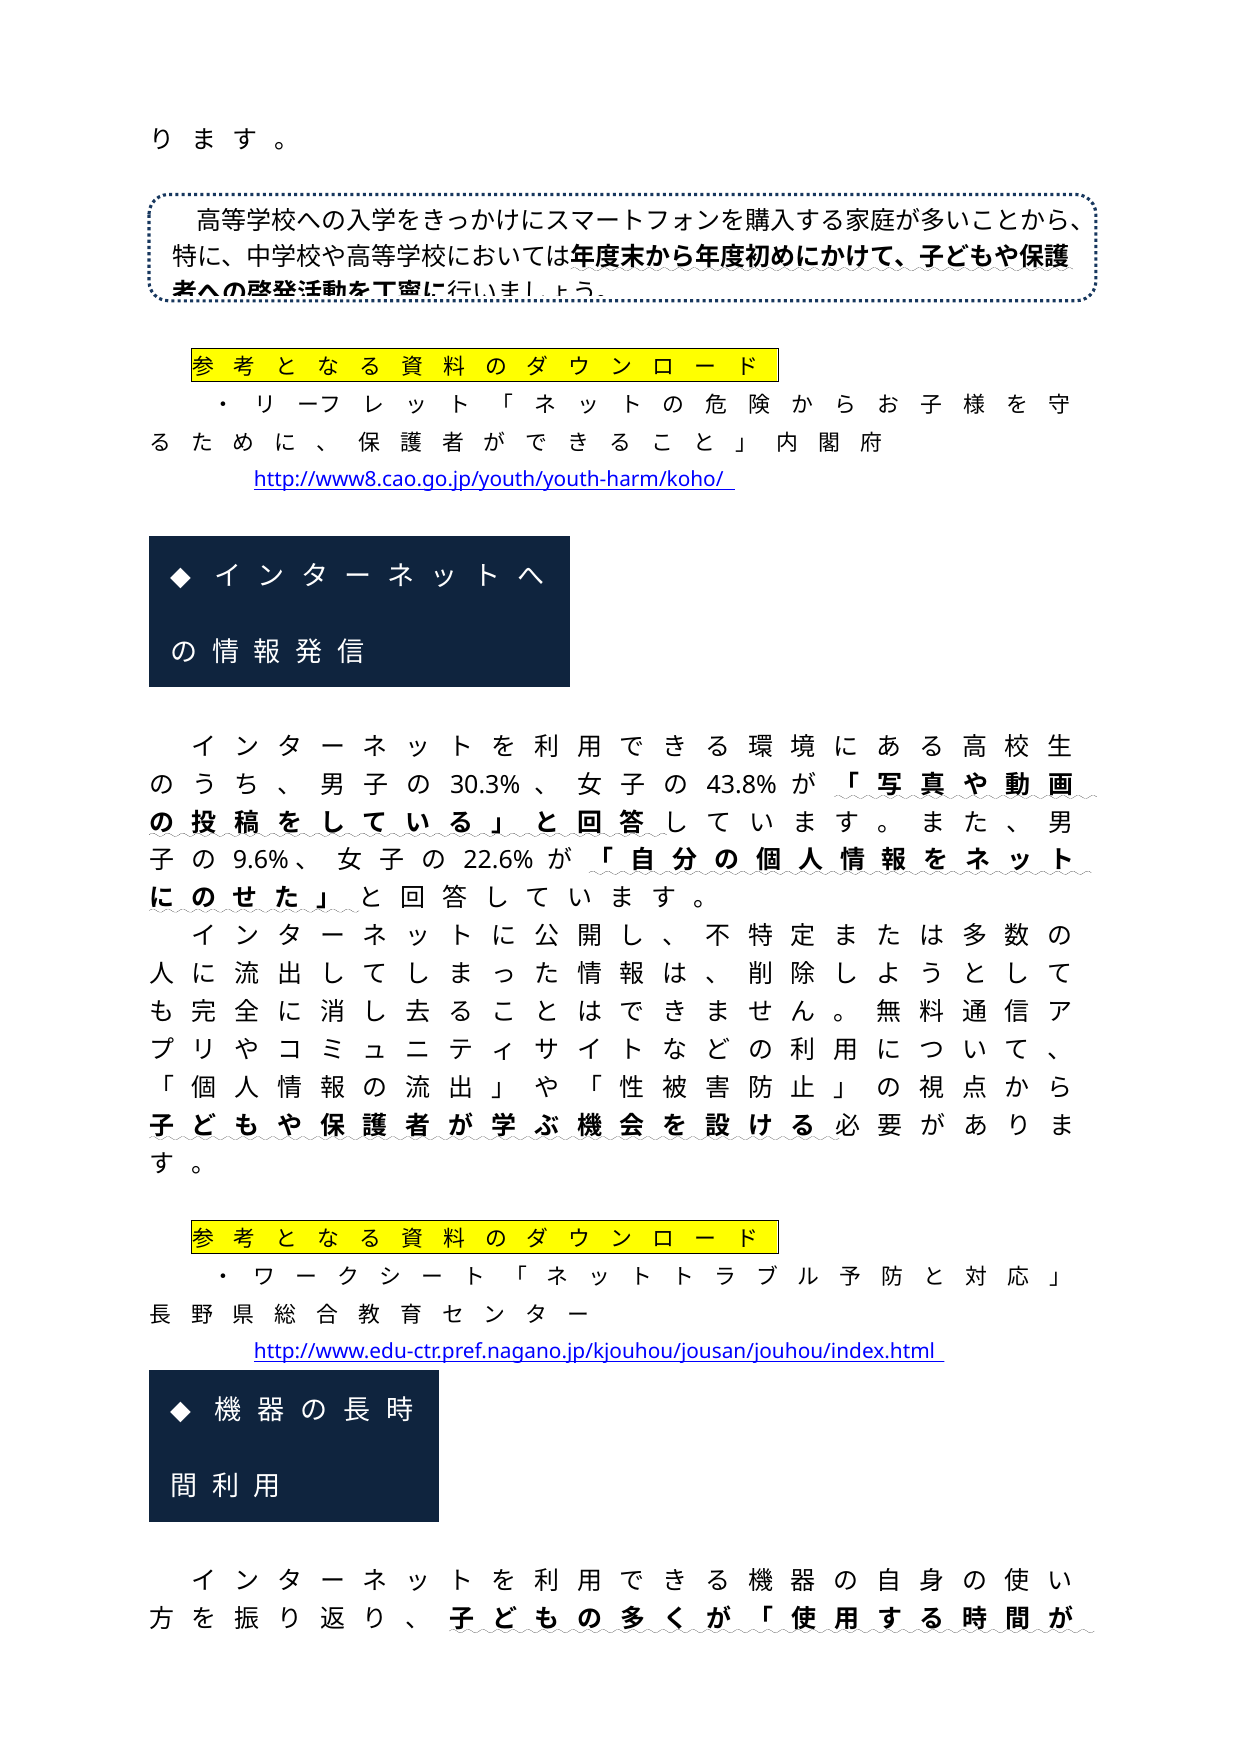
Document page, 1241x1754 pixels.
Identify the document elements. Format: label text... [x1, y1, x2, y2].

text ・リーフレット「ネットの危険からお子様を守るために、保護者ができること」内閣府 [149, 384, 1091, 460]
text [149, 119, 1091, 157]
text 参考となる資料のダウンロード [149, 346, 1091, 384]
text ・ワークシート「ネットトラブル予防と対応」長野県総合教育センター [149, 1256, 1091, 1332]
table_header ◆ インターネットへの情報発信 [149, 536, 570, 687]
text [149, 1559, 1091, 1635]
text http://www.edu-ctr.pref.nagano.jp/kjouhou/jousan/jouhou/index.html [149, 1332, 1011, 1370]
text 参考となる資料のダウンロード [149, 1218, 1091, 1256]
text http://www8.cao.go.jp/youth/youth-harm/koho/ [149, 460, 1011, 498]
table_header ◆ 機器の長時間利用 [149, 1370, 439, 1522]
text インターネットに公開し、不特定または多数の人に流出してしまった情報は、削除しようとしても完全に消し去ることはできません。無料通信アプリやコミュニティサイトなどの利用について、「個人情報の流出」や「性被害防止」の視点から子どもや保護者が学ぶ機会を設ける必要があります。 [149, 915, 1091, 1180]
text インターネットを利用できる環境にある高校生のうち、男子の30.3%、女子の43.8%が「写真や動画の投稿をしている」と回答しています。また、男子の9.6%、女子の22.6%が「自分の個人情報をネットにのせた」と回答しています。 [149, 725, 1091, 915]
